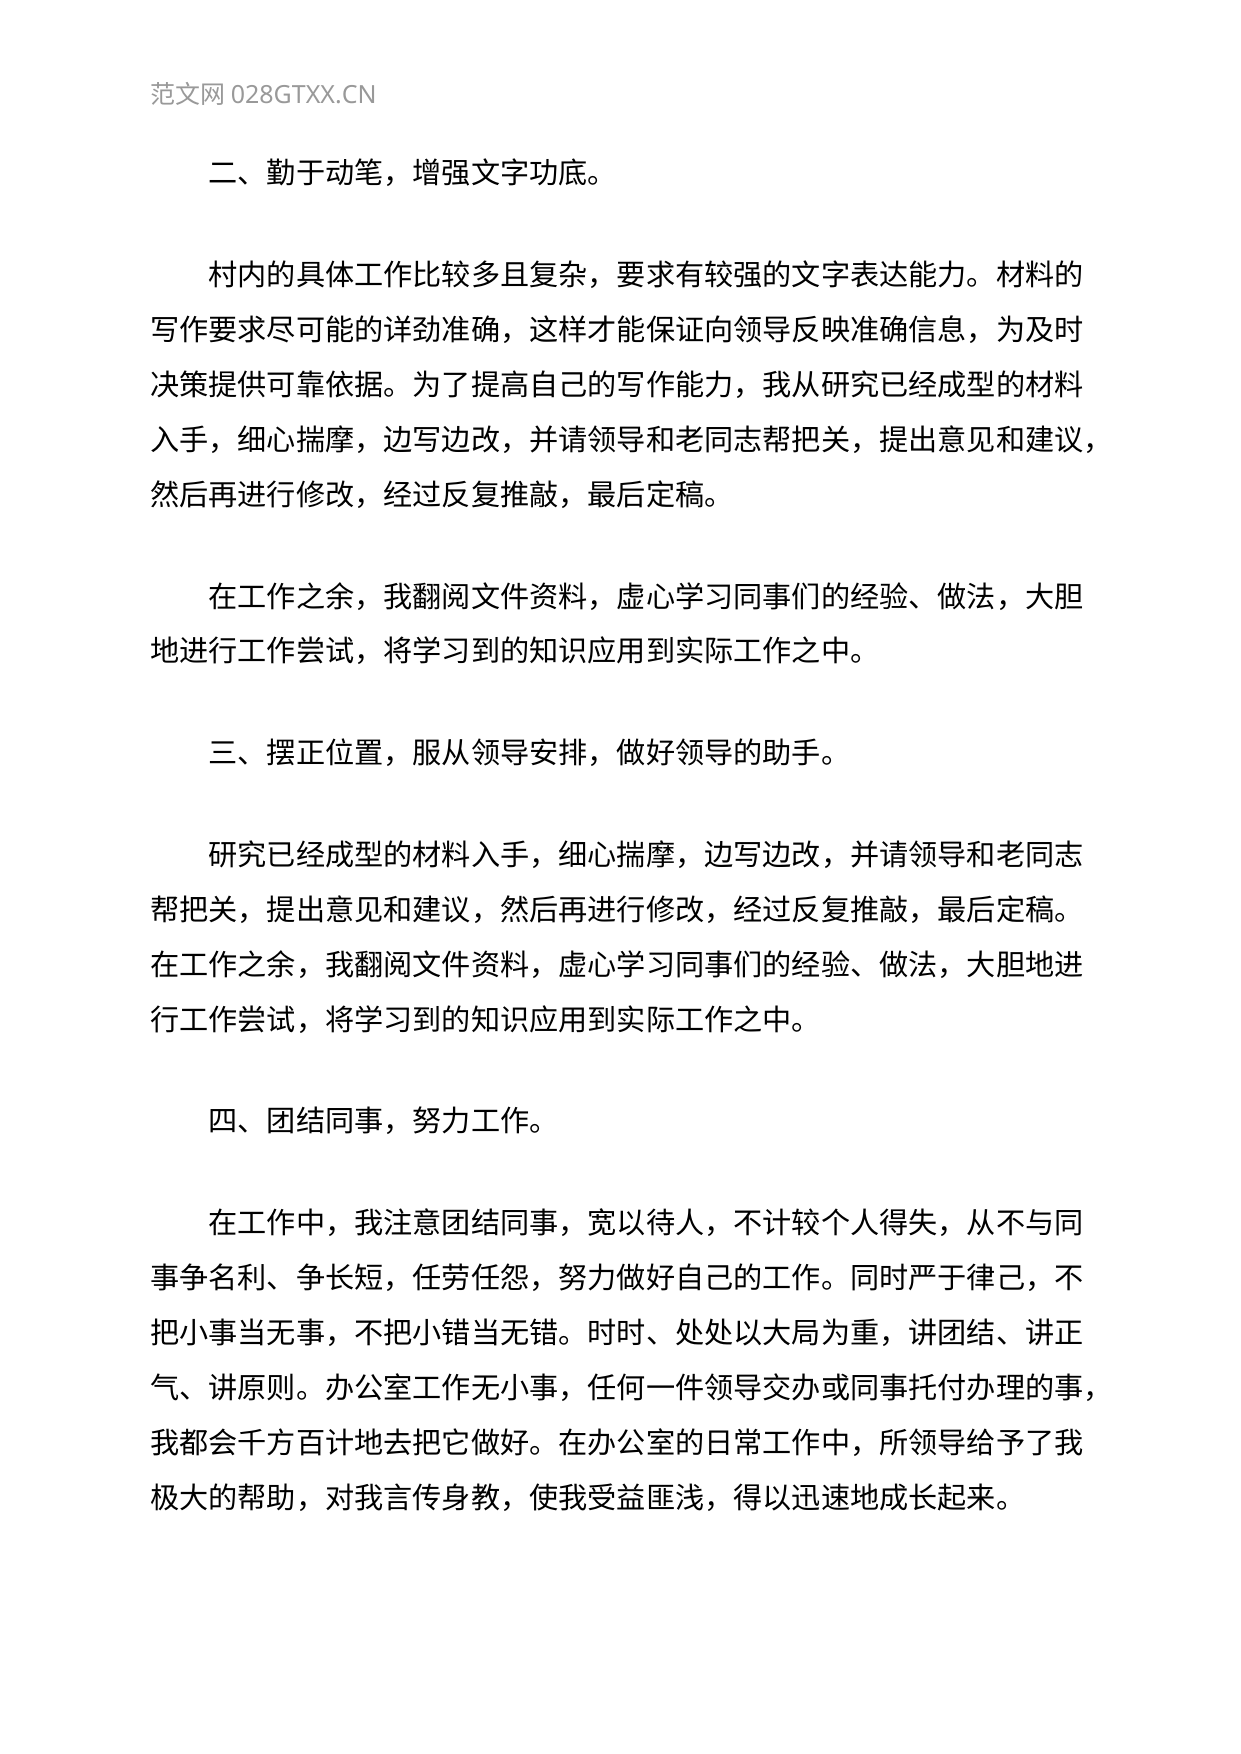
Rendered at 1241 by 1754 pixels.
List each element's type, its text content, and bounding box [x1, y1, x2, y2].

text 二、勤于动笔，增强文字功底。 [150, 150, 1090, 192]
text 四、团结同事，努力工作。 [150, 1098, 1090, 1140]
text 三、摆正位置，服从领导安排，做好领导的助手。 [150, 730, 1090, 772]
text 在工作中，我注意团结同事，宽以待人，不计较个人得失，从不与同事争名利、争长短，任劳任怨，努力做好自己的工作。同时严于律己，不把小事当无事，不把小错当无错。时时、处处以大局为重，讲团结、讲正气、讲原则。办公室工作无小事，任何一件领导交办或同事托付办理的事，我都会千方百计地去把它做好。在办公室的日常工作中，所领导给予了我极大的帮助，对我言传身教，使我受益匪浅，得以迅速地成长起来。 [150, 1200, 1090, 1517]
text 在工作之余，我翻阅文件资料，虚心学习同事们的经验、做法，大胆地进行工作尝试，将学习到的知识应用到实际工作之中。 [150, 573, 1090, 670]
text 村内的具体工作比较多且复杂，要求有较强的文字表达能力。材料的写作要求尽可能的详劲准确，这样才能保证向领导反映准确信息，为及时决策提供可靠依据。为了提高自己的写作能力，我从研究已经成型的材料入手，细心揣摩，边写边改，并请领导和老同志帮把关，提出意见和建议，然后再进行修改，经过反复推敲，最后定稿。 [150, 252, 1090, 514]
text 研究已经成型的材料入手，细心揣摩，边写边改，并请领导和老同志帮把关，提出意见和建议，然后再进行修改，经过反复推敲，最后定稿。在工作之余，我翻阅文件资料，虚心学习同事们的经验、做法，大胆地进行工作尝试，将学习到的知识应用到实际工作之中。 [150, 832, 1090, 1038]
